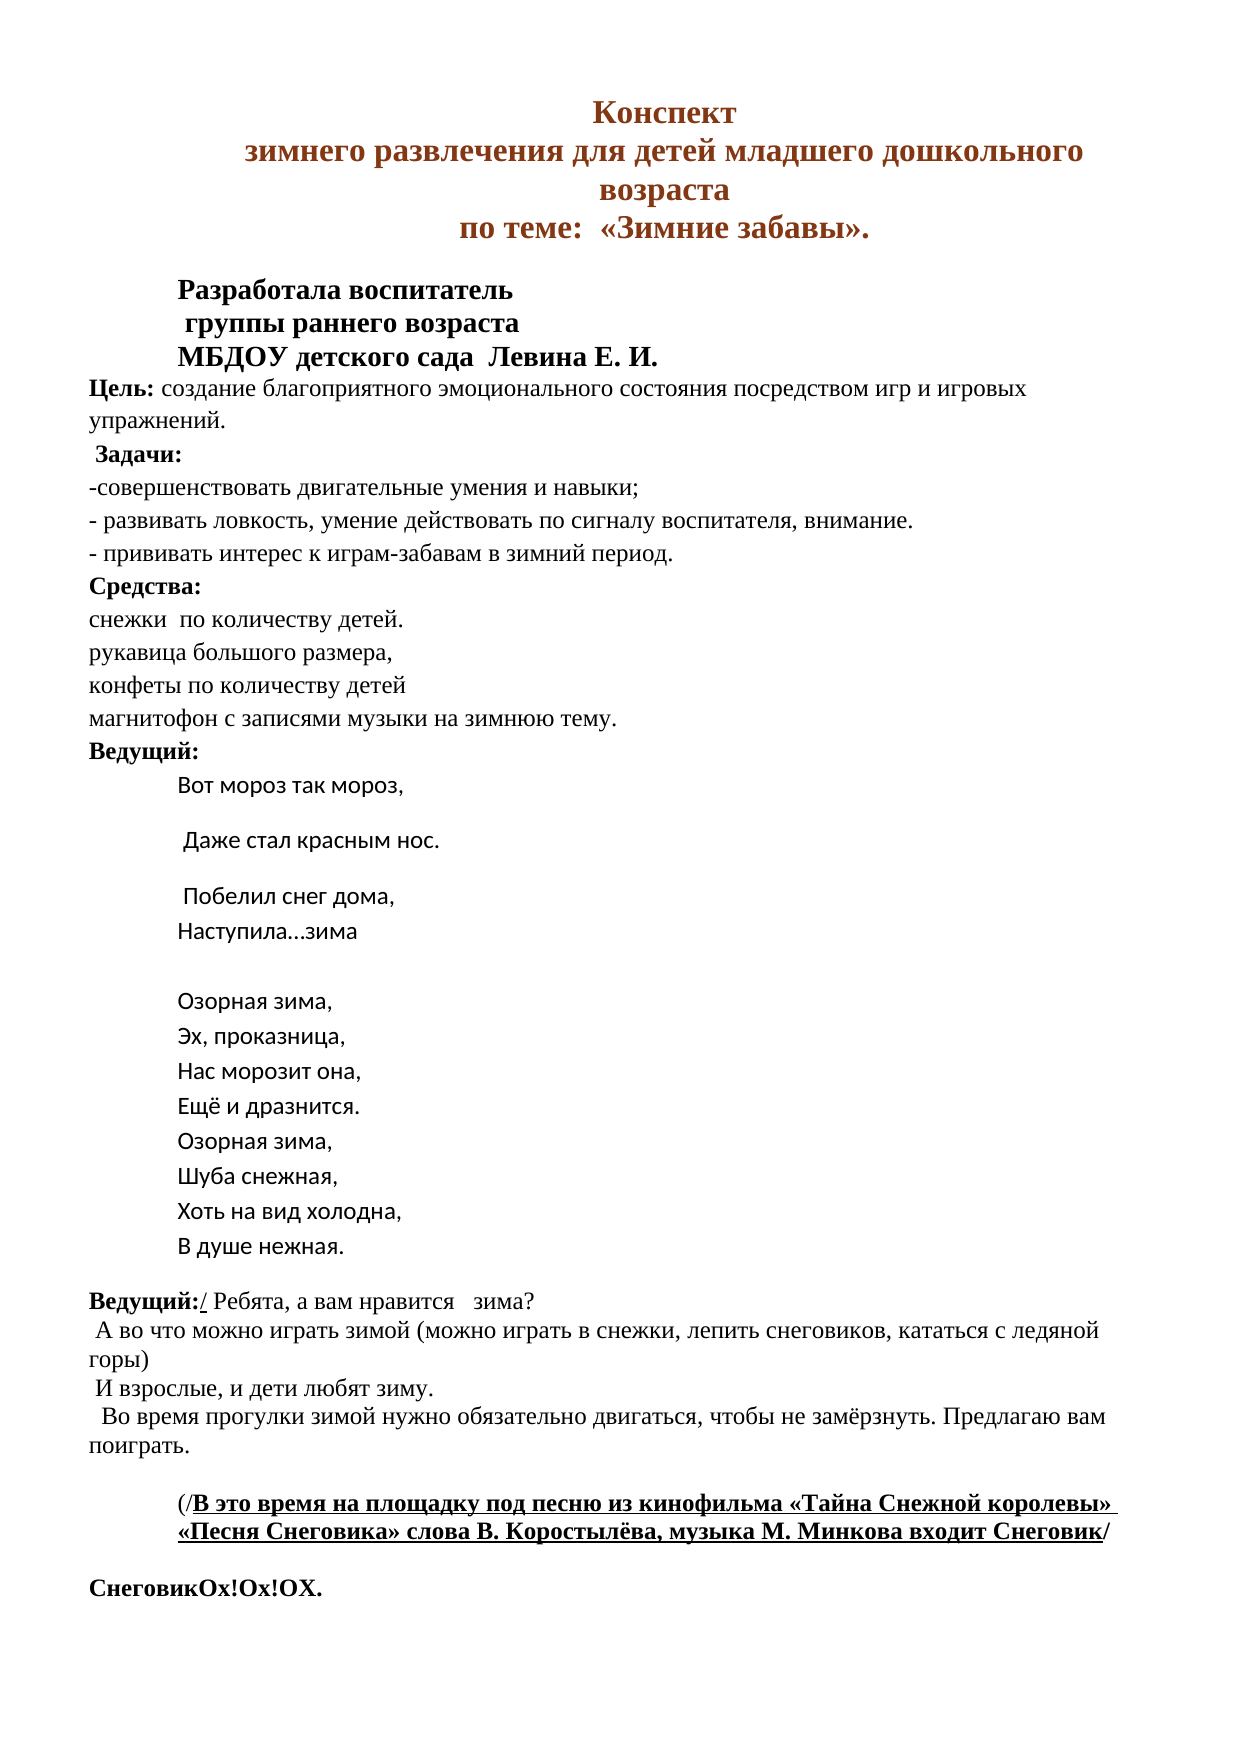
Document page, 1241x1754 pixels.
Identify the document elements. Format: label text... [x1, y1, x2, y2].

text Ведущий: [88, 736, 1152, 764]
text Ведущий:/ Ребята, а вам нравится зима? [88, 1286, 1152, 1315]
text Задачи: -совершенствовать двигательные умения и навыки; - развивать ловкость, умение действовать по сигналу воспитателя, внимание. - прививать интерес к играм-забавам в зимний период. Средства: снежки по количеству детей. рукавица большого размера, конфеты по количеству детей магнитофон с записями музыки на зимнюю тему. [88, 439, 1152, 732]
text Конспект [177, 44, 1152, 131]
text группы раннего возраста [177, 306, 1152, 339]
text Вот мороз так мороз, [177, 769, 1152, 799]
text А во что можно играть зимой (можно играть в снежки, лепить снеговиков, кататься с ледяной горы) И взрослые, и дети любят зиму. [88, 1315, 1152, 1401]
text СнеговикОх!Ох!ОХ. [88, 1573, 1152, 1602]
text Во время прогулки зимой нужно обязательно двигаться, чтобы не замёрзнуть. Предлагаю вам поиграть. [88, 1401, 1152, 1459]
text Побелил снег дома, Наступила…зима Озорная зима, Эх, проказница, Нас морозит она, Ещё и дразнится. Озорная зима, Шуба снежная, Хоть на вид холодна, В душе нежная. [177, 881, 1152, 1261]
text Даже стал красным нос. [177, 825, 1152, 855]
text МБДОУ детского сада Левина Е. И. [177, 339, 1152, 373]
text зимнего развлечения для детей младшего дошкольного возраста [177, 131, 1152, 207]
text (/В это время на площадку под песню из кинофильма «Тайна Снежной королевы» «Песня Снеговика» слова В. Коростылёва, музыка М. Минкова входит Снеговик/ [177, 1488, 1152, 1573]
text Разработала воспитатель [177, 272, 1152, 306]
text Цель: создание благоприятного эмоционального состояния посредством игр и игровых упражнений. [88, 373, 1152, 434]
text по теме: «Зимние забавы». [177, 207, 1152, 246]
